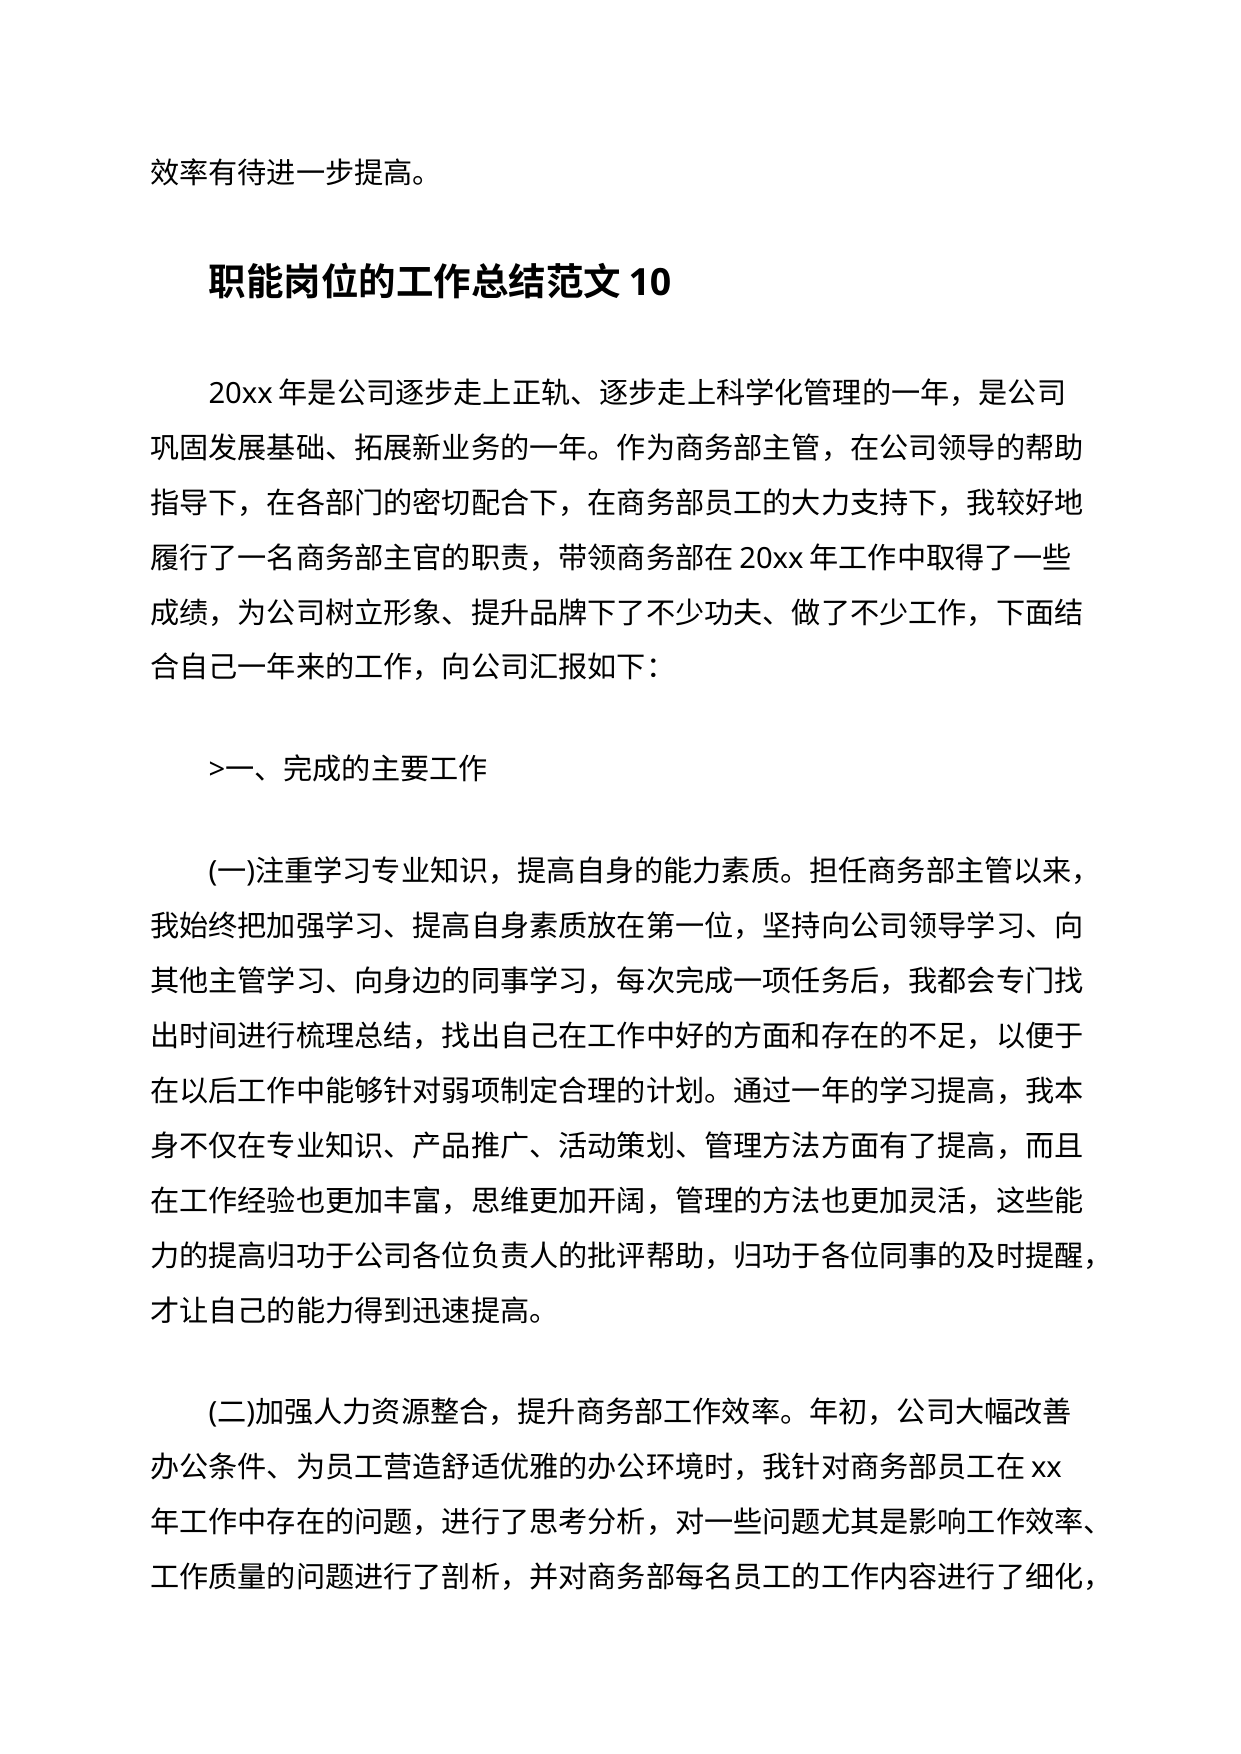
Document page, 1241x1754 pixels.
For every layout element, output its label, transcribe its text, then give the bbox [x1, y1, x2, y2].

text >一、完成的主要工作 [150, 746, 1090, 788]
text (一)注重学习专业知识，提高自身的能力素质。担任商务部主管以来，我始终把加强学习、提高自身素质放在第一位，坚持向公司领导学习、向其他主管学习、向身边的同事学习，每次完成一项任务后，我都会专门找出时间进行梳理总结，找出自己在工作中好的方面和存在的不足，以便于在以后工作中能够针对弱项制定合理的计划。通过一年的学习提高，我本身不仅在专业知识、产品推广、活动策划、管理方法方面有了提高，而且在工作经验也更加丰富，思维更加开阔，管理的方法也更加灵活，这些能力的提高归功于公司各位负责人的批评帮助，归功于各位同事的及时提醒，才让自己的能力得到迅速提高。 [150, 848, 1090, 1329]
text 职能岗位的工作总结范文10 [150, 252, 1090, 306]
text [150, 1389, 1090, 1596]
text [150, 150, 1090, 192]
text 20xx年是公司逐步走上正轨、逐步走上科学化管理的一年，是公司巩固发展基础、拓展新业务的一年。作为商务部主管，在公司领导的帮助指导下，在各部门的密切配合下，在商务部员工的大力支持下，我较好地履行了一名商务部主官的职责，带领商务部在20xx年工作中取得了一些成绩，为公司树立形象、提升品牌下了不少功夫、做了不少工作，下面结合自己一年来的工作，向公司汇报如下： [150, 369, 1090, 686]
